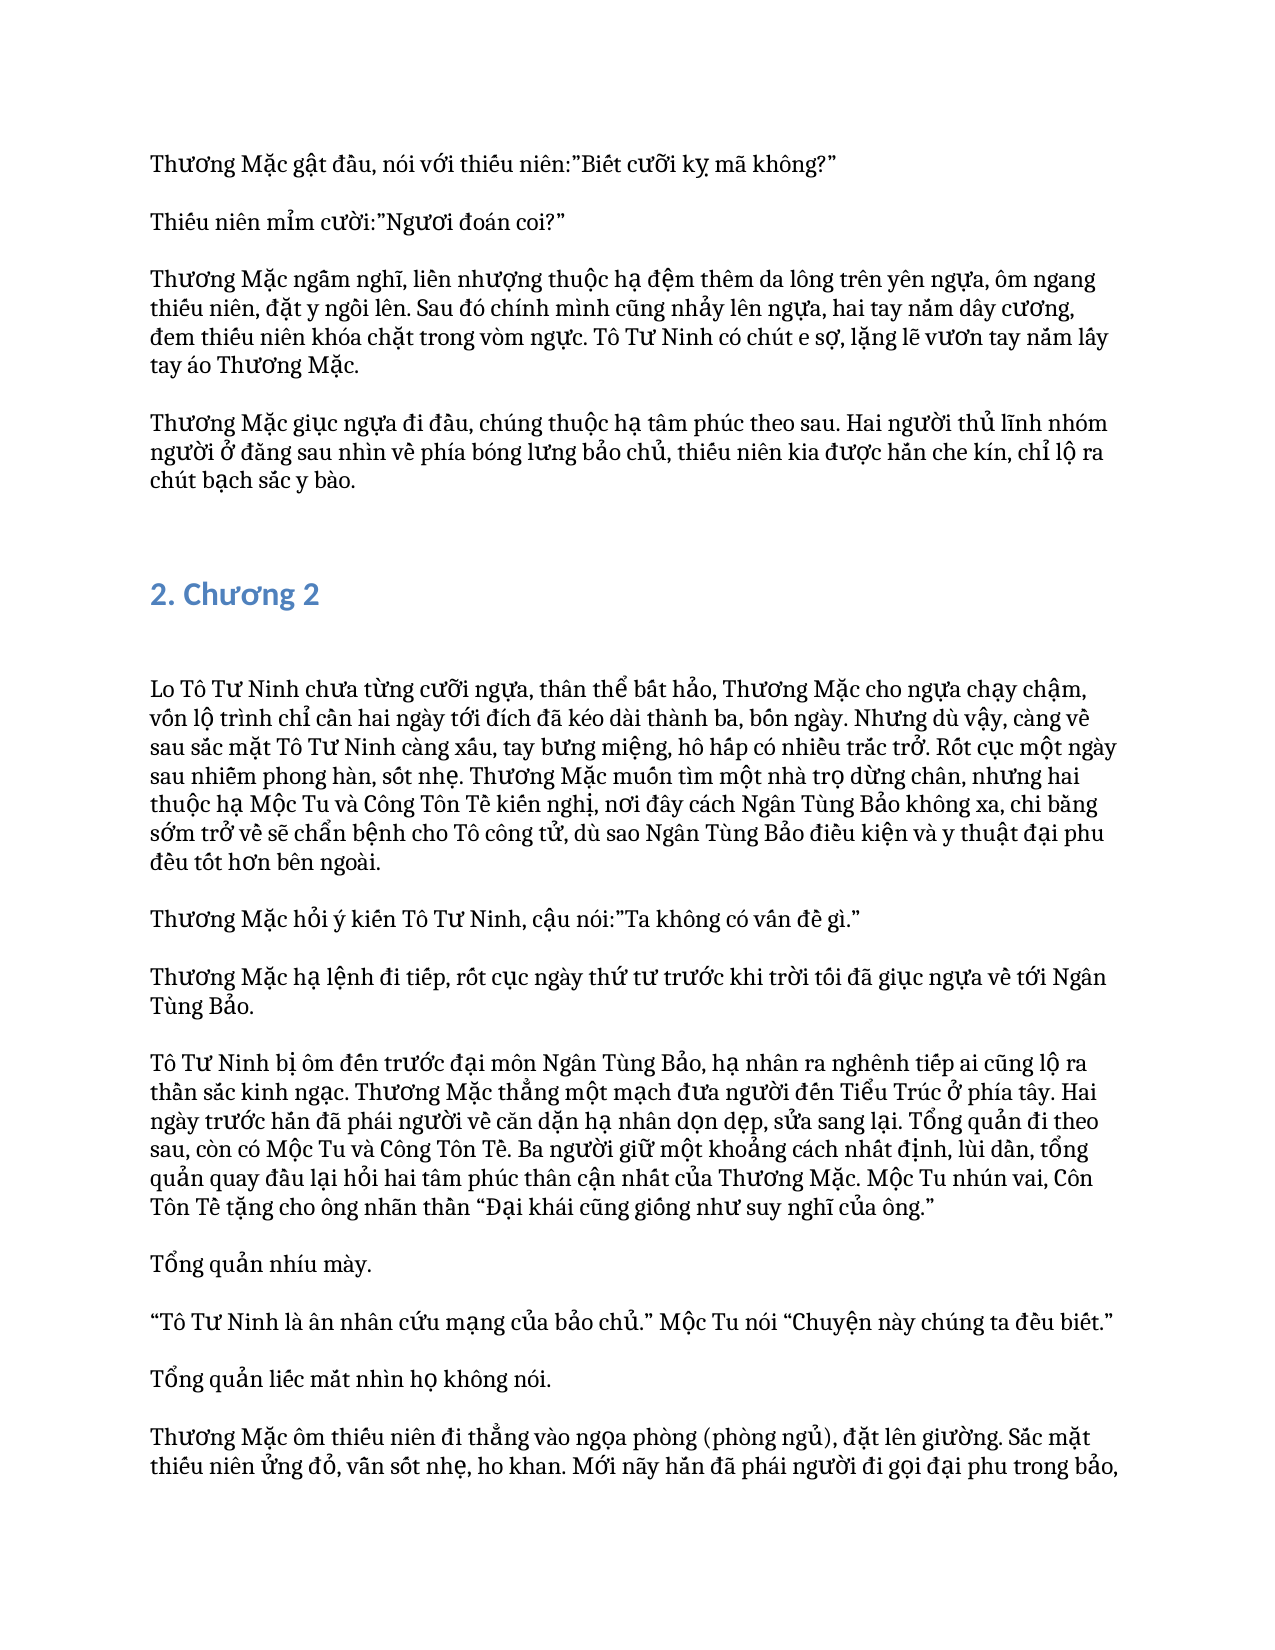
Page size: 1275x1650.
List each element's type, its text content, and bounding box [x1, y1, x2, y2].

subtitle 2. Chương 2 [150, 573, 1125, 614]
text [150, 618, 1125, 1480]
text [150, 150, 1125, 552]
